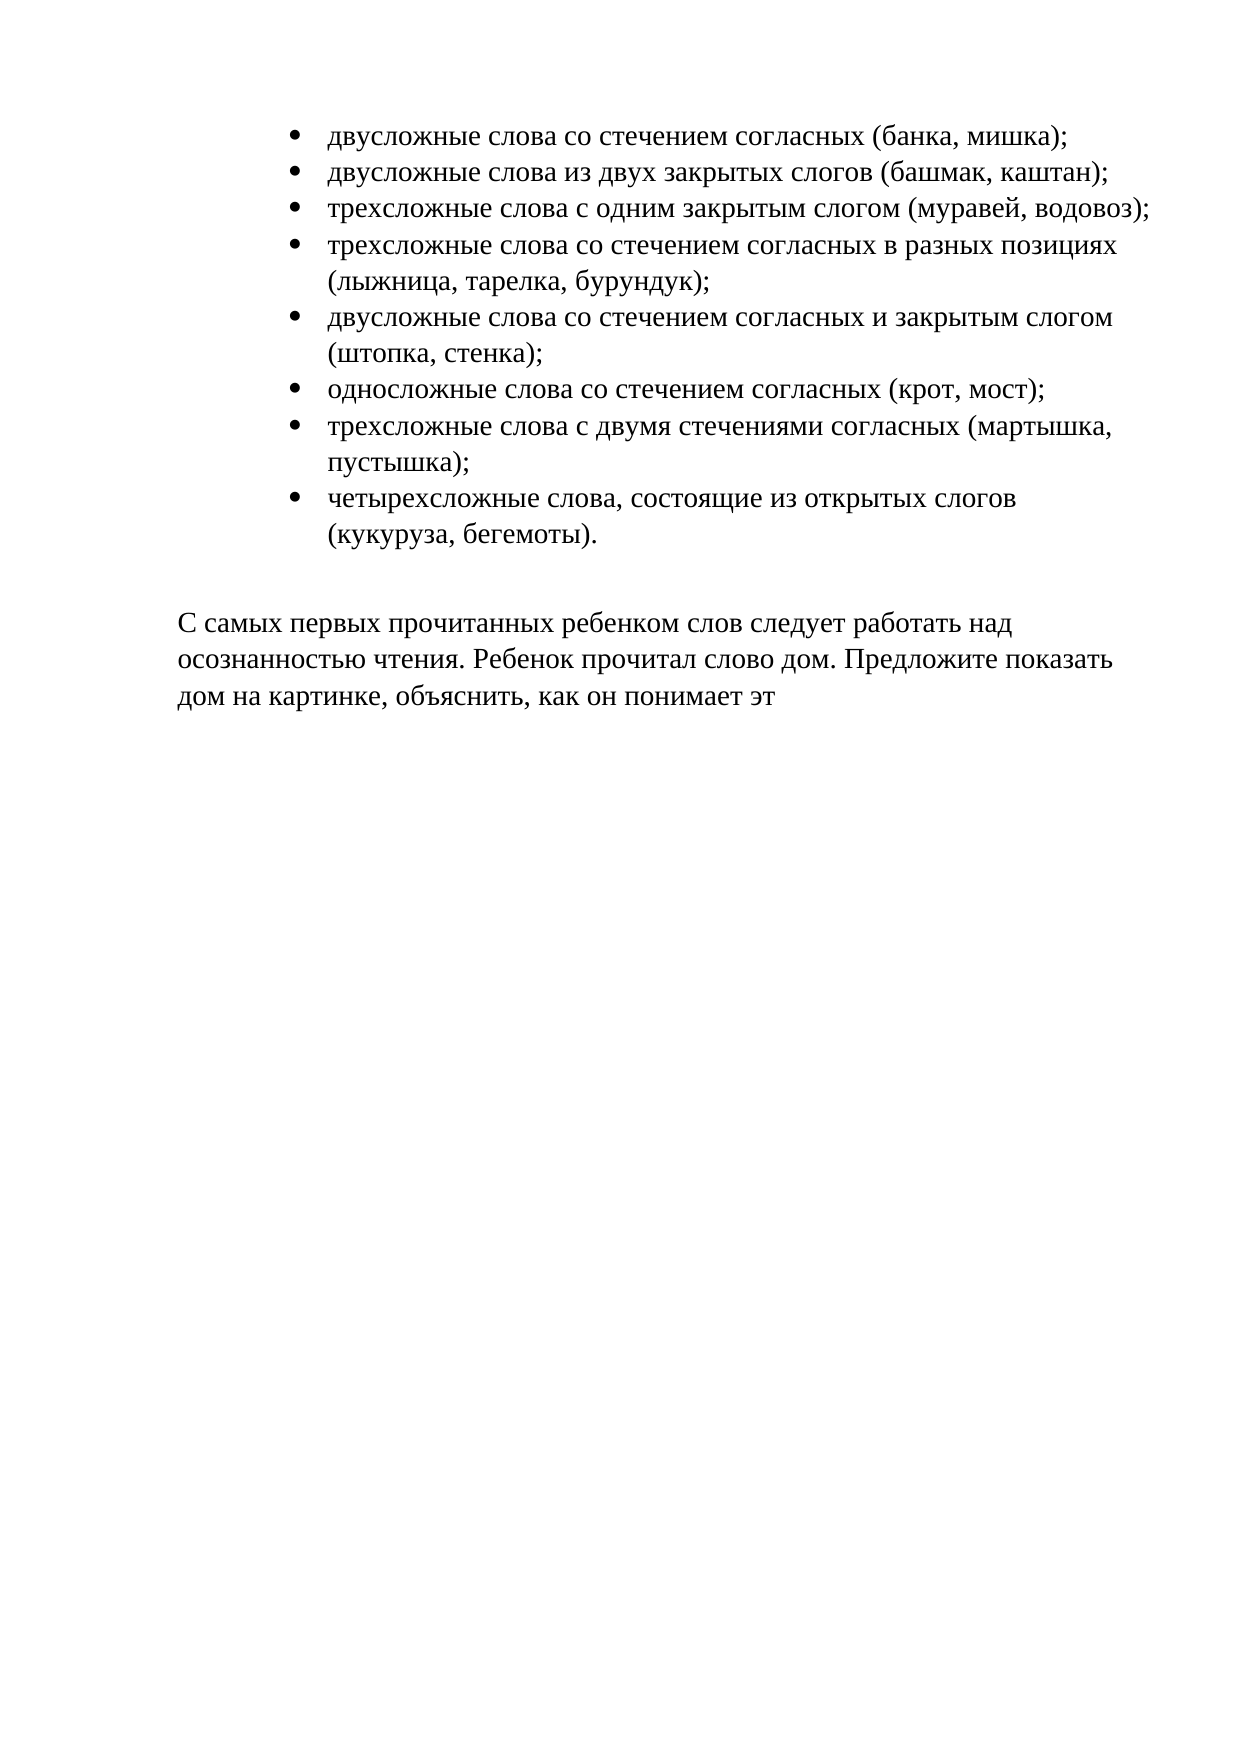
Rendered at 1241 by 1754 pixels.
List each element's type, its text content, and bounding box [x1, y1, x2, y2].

list трехсложные слова с одним закрытым слогом (муравей, водовоз); [290, 191, 1152, 224]
list двусложные слова со стечением согласных и закрытым слогом (штопка, стенка); [290, 299, 1152, 369]
list трехсложные слова с двумя стечениями согласных (мартышка, пустышка); [290, 408, 1152, 478]
list четырехсложные слова, состоящие из открытых слогов (кукуруза, бегемоты). [290, 480, 1152, 550]
text С самых первых прочитанных ребенком слов следует работать над осознанностью чтения. Ребенок прочитал слово дом. Предложите показать дом на картинке, объяснить, как он понимает эт [177, 606, 1152, 711]
list двусложные слова из двух закрытых слогов (башмак, каштан); [290, 154, 1152, 188]
list односложные слова со стечением согласных (крот, мост); [290, 372, 1152, 405]
list двусложные слова со стечением согласных (банка, мишка); [290, 118, 1152, 152]
list трехсложные слова со стечением согласных в разных позициях (лыжница, тарелка, бурундук); [290, 227, 1152, 297]
